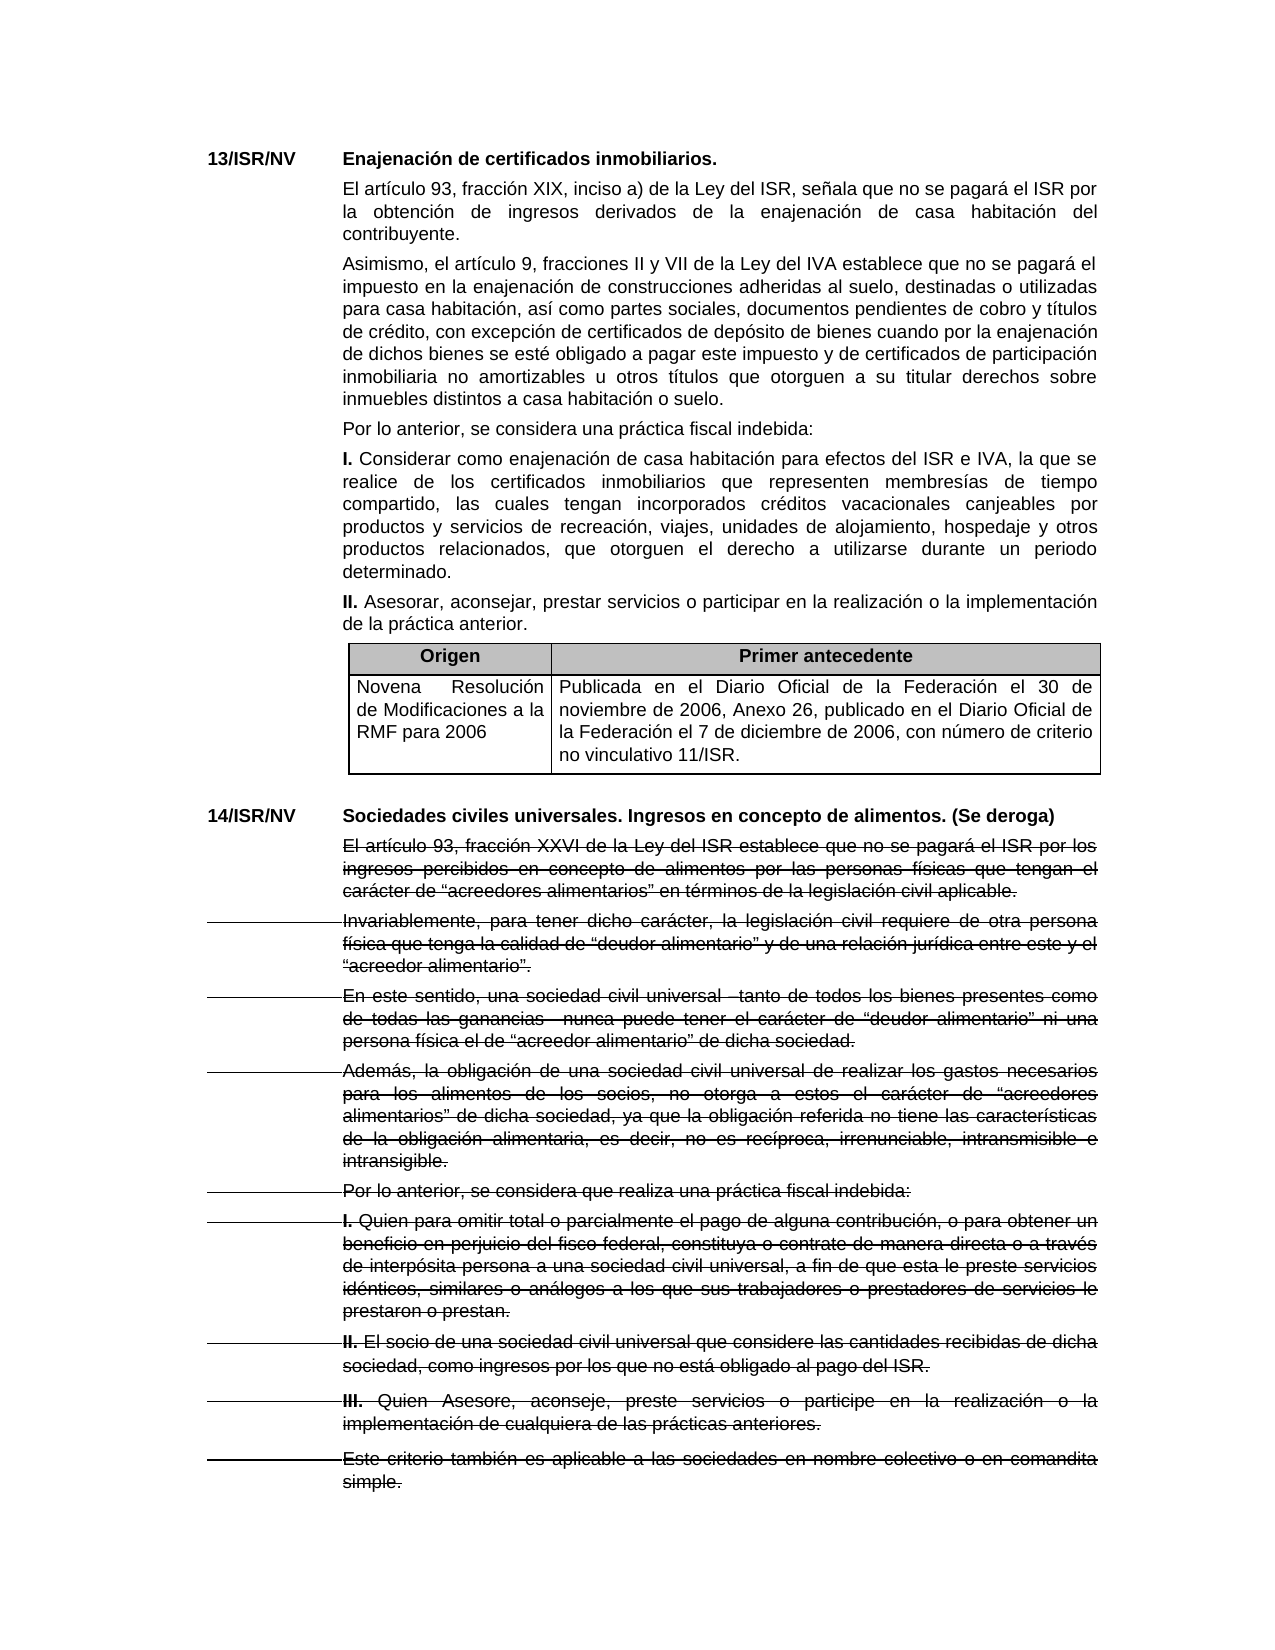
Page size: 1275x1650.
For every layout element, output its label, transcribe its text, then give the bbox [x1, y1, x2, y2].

text Por lo anterior, se considera una práctica fiscal indebida: [207, 418, 1098, 440]
text Asimismo, el artículo 9, fracciones II y VII de la Ley del IVA establece que no se pagará el impuesto en la enajenación de construcciones adheridas al suelo, destinadas o utilizadas para casa habitación, así como partes sociales, documentos pendientes de cobro y títulos de crédito, con excepción de certificados de depósito de bienes cuando por la enajenación de dichos bienes se esté obligado a pagar este impuesto y de certificados de participación inmobiliaria no amortizables u otros títulos que otorguen a su titular derechos sobre inmuebles distintos a casa habitación o suelo. [207, 253, 1098, 410]
text Invariablemente, para tener dicho carácter, la legislación civil requiere de otra persona física que tenga la calidad de “deudor alimentario” y de una relación jurídica entre este y el “acreedor alimentario”. [207, 923, 1098, 977]
text II. El socio de una sociedad civil universal que considere las cantidades recibidas de dicha sociedad, como ingresos por los que no está obligado al pago del ISR. [207, 1330, 1098, 1343]
table_cell Novena Resolución de Modificaciones a la RMF para 2006 [350, 676, 551, 773]
table_cell Publicada en el Diario Oficial de la Federación el 30 de noviembre de 2006, Anexo 26, publicado en el Diario Oficial de la Federación el 7 de diciembre de 2006, con número de criterio no vinculativo 11/ISR. [552, 676, 1100, 773]
text III. Quien Asesore, aconseje, preste servicios o participe en la realización o la implementación de cualquiera de las prácticas anteriores. [207, 1402, 1098, 1436]
text Este criterio también es aplicable a las sociedades en nombre colectivo o en comandita simple. [207, 1446, 1098, 1459]
text Este criterio también es aplicable a las sociedades en nombre colectivo o en comandita simple. [207, 1460, 1098, 1494]
text En este sentido, una sociedad civil universal –tanto de todos los bienes presentes como de todas las ganancias– nunca puede tener el carácter de “deudor alimentario” ni una persona física el de “acreedor alimentario” de dicha sociedad. [207, 998, 1098, 1052]
text 14/ISR/NV Sociedades civiles universales. Ingresos en concepto de alimentos. (Se deroga) [207, 805, 1098, 827]
table_header Primer antecedente [552, 644, 1100, 674]
text Además, la obligación de una sociedad civil universal de realizar los gastos necesarios para los alimentos de los socios, no otorga a estos el carácter de “acreedores alimentarios” de dicha sociedad, ya que la obligación referida no tiene las características de la obligación alimentaria, es decir, no es recíproca, irrenunciable, intransmisible e intransigible. [207, 1073, 1098, 1172]
text III. Quien Asesore, aconseje, preste servicios o participe en la realización o la implementación de cualquiera de las prácticas anteriores. [207, 1388, 1098, 1401]
text El artículo 93, fracción XXVI de la Ley del ISR establece que no se pagará el ISR por los ingresos percibidos en concepto de alimentos por las personas físicas que tengan el carácter de “acreedores alimentarios” en términos de la legislación civil aplicable. [207, 835, 1098, 902]
text Por lo anterior, se considera que realiza una práctica fiscal indebida: [207, 1180, 1098, 1202]
text El artículo 93, fracción XIX, inciso a) de la Ley del ISR, señala que no se pagará el ISR por la obtención de ingresos derivados de la enajenación de casa habitación del contribuyente. [207, 178, 1098, 245]
text I. Considerar como enajenación de casa habitación para efectos del ISR e IVA, la que se realice de los certificados inmobiliarios que representen membresías de tiempo compartido, las cuales tengan incorporados créditos vacacionales canjeables por productos y servicios de recreación, viajes, unidades de alojamiento, hospedaje y otros productos relacionados, que otorguen el derecho a utilizarse durante un periodo determinado. [207, 448, 1098, 583]
text II. El socio de una sociedad civil universal que considere las cantidades recibidas de dicha sociedad, como ingresos por los que no está obligado al pago del ISR. [207, 1344, 1098, 1377]
table_header Origen [350, 644, 551, 674]
text 13/ISR/NV Enajenación de certificados inmobiliarios. [207, 148, 1098, 170]
text I. Quien para omitir total o parcialmente el pago de alguna contribución, o para obtener un beneficio en perjuicio del fisco federal, constituya o contrate de manera directa o a través de interpósita persona a una sociedad civil universal, a fin de que esta le preste servicios idénticos, similares o análogos a los que sus trabajadores o prestadores de servicios le prestaron o prestan. [207, 1223, 1098, 1322]
text II. Asesorar, aconsejar, prestar servicios o participar en la realización o la implementación de la práctica anterior. [207, 590, 1098, 635]
